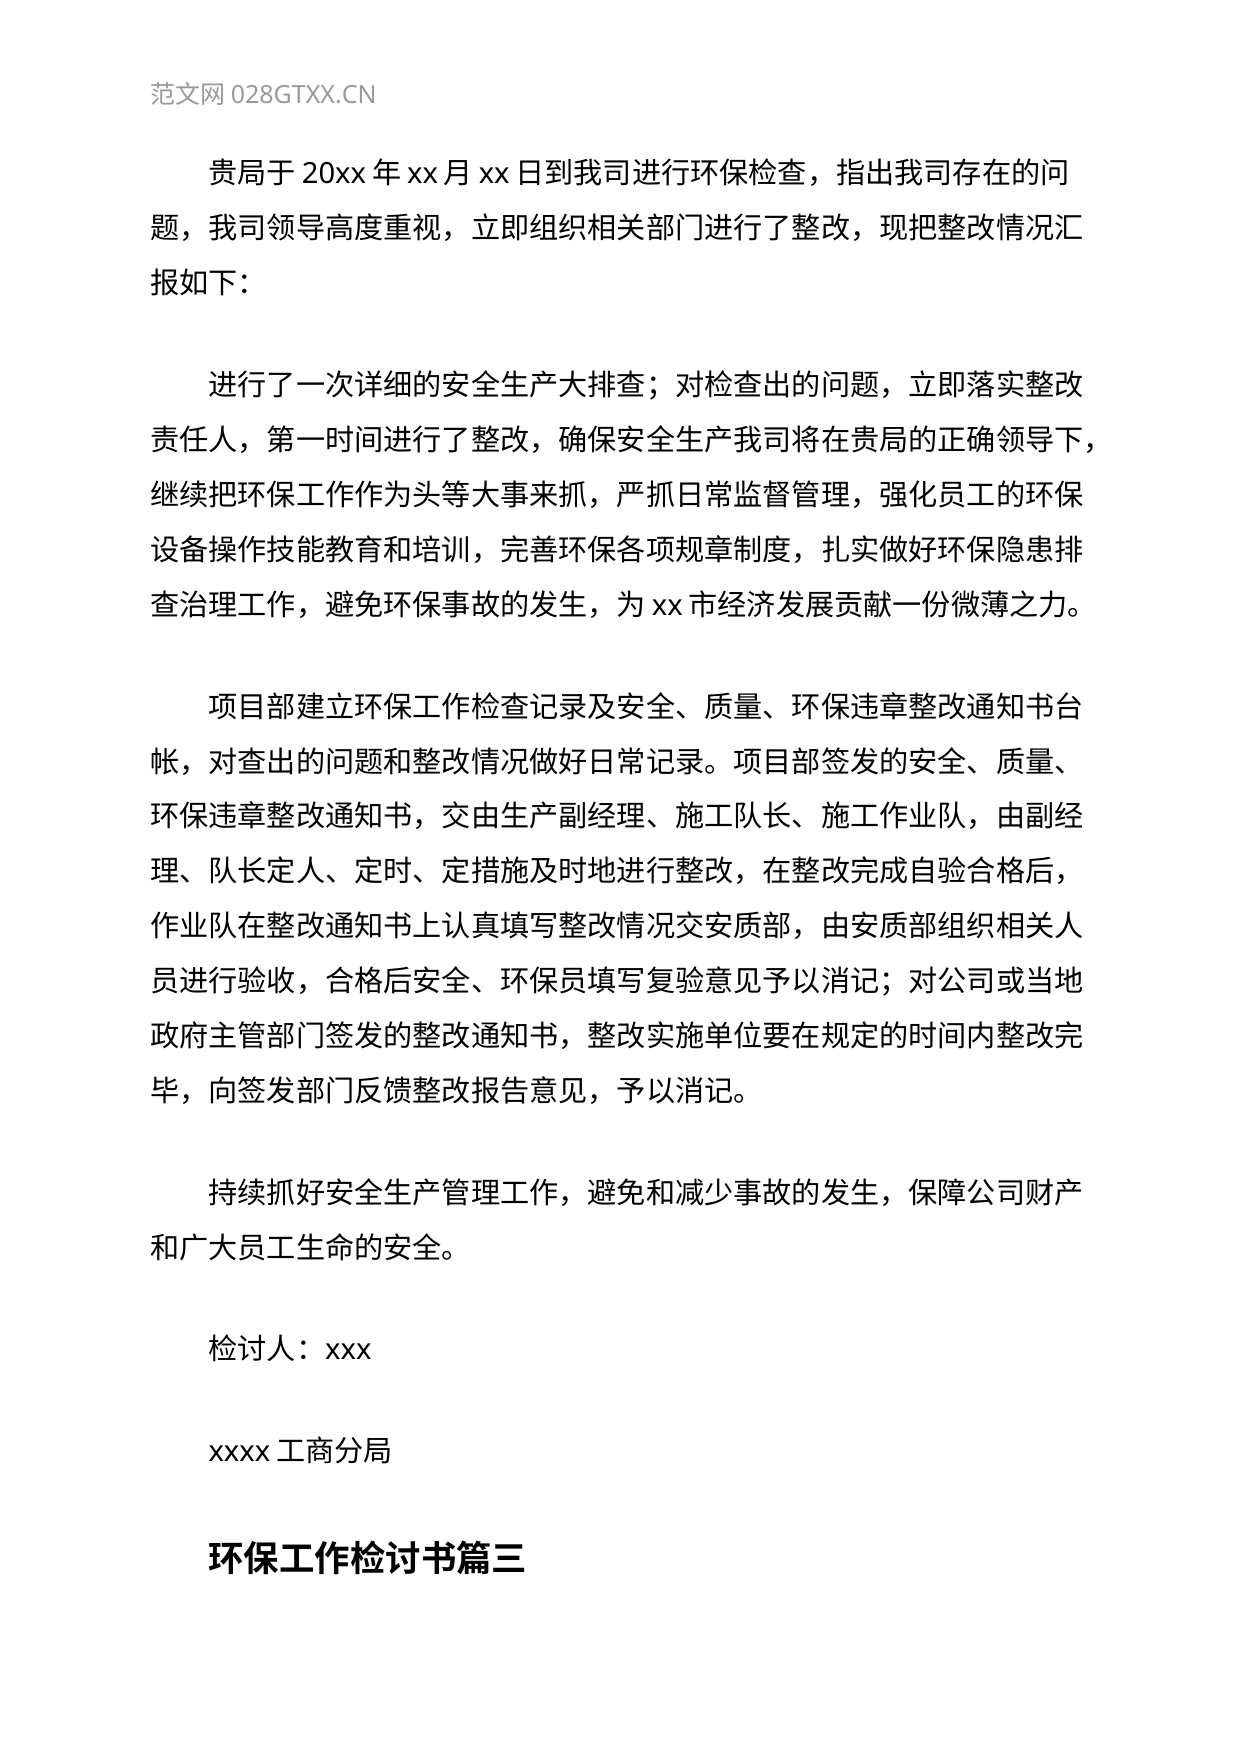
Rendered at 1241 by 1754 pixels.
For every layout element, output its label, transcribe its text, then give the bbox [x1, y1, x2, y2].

text 进行了一次详细的安全生产大排查；对检查出的问题，立即落实整改责任人，第一时间进行了整改，确保安全生产我司将在贵局的正确领导下，继续把环保工作作为头等大事来抓，严抓日常监督管理，强化员工的环保设备操作技能教育和培训，完善环保各项规章制度，扎实做好环保隐患排查治理工作，避免环保事故的发生，为xx市经济发展贡献一份微薄之力。 [150, 362, 1090, 624]
text 项目部建立环保工作检查记录及安全、质量、环保违章整改通知书台帐，对查出的问题和整改情况做好日常记录。项目部签发的安全、质量、环保违章整改通知书，交由生产副经理、施工队长、施工作业队，由副经理、队长定人、定时、定措施及时地进行整改，在整改完成自验合格后，作业队在整改通知书上认真填写整改情况交安质部，由安质部组织相关人员进行验收，合格后安全、环保员填写复验意见予以消记；对公司或当地政府主管部门签发的整改通知书，整改实施单位要在规定的时间内整改完毕，向签发部门反馈整改报告意见，予以消记。 [150, 683, 1090, 1110]
text xxxx工商分局 [150, 1428, 1090, 1470]
text 环保工作检讨书篇三 [150, 1530, 1090, 1581]
text 检讨人：xxx [150, 1326, 1090, 1368]
text 贵局于20xx年xx月xx日到我司进行环保检查，指出我司存在的问题，我司领导高度重视，立即组织相关部门进行了整改，现把整改情况汇报如下： [150, 150, 1090, 302]
text 持续抓好安全生产管理工作，避免和减少事故的发生，保障公司财产和广大员工生命的安全。 [150, 1169, 1090, 1266]
